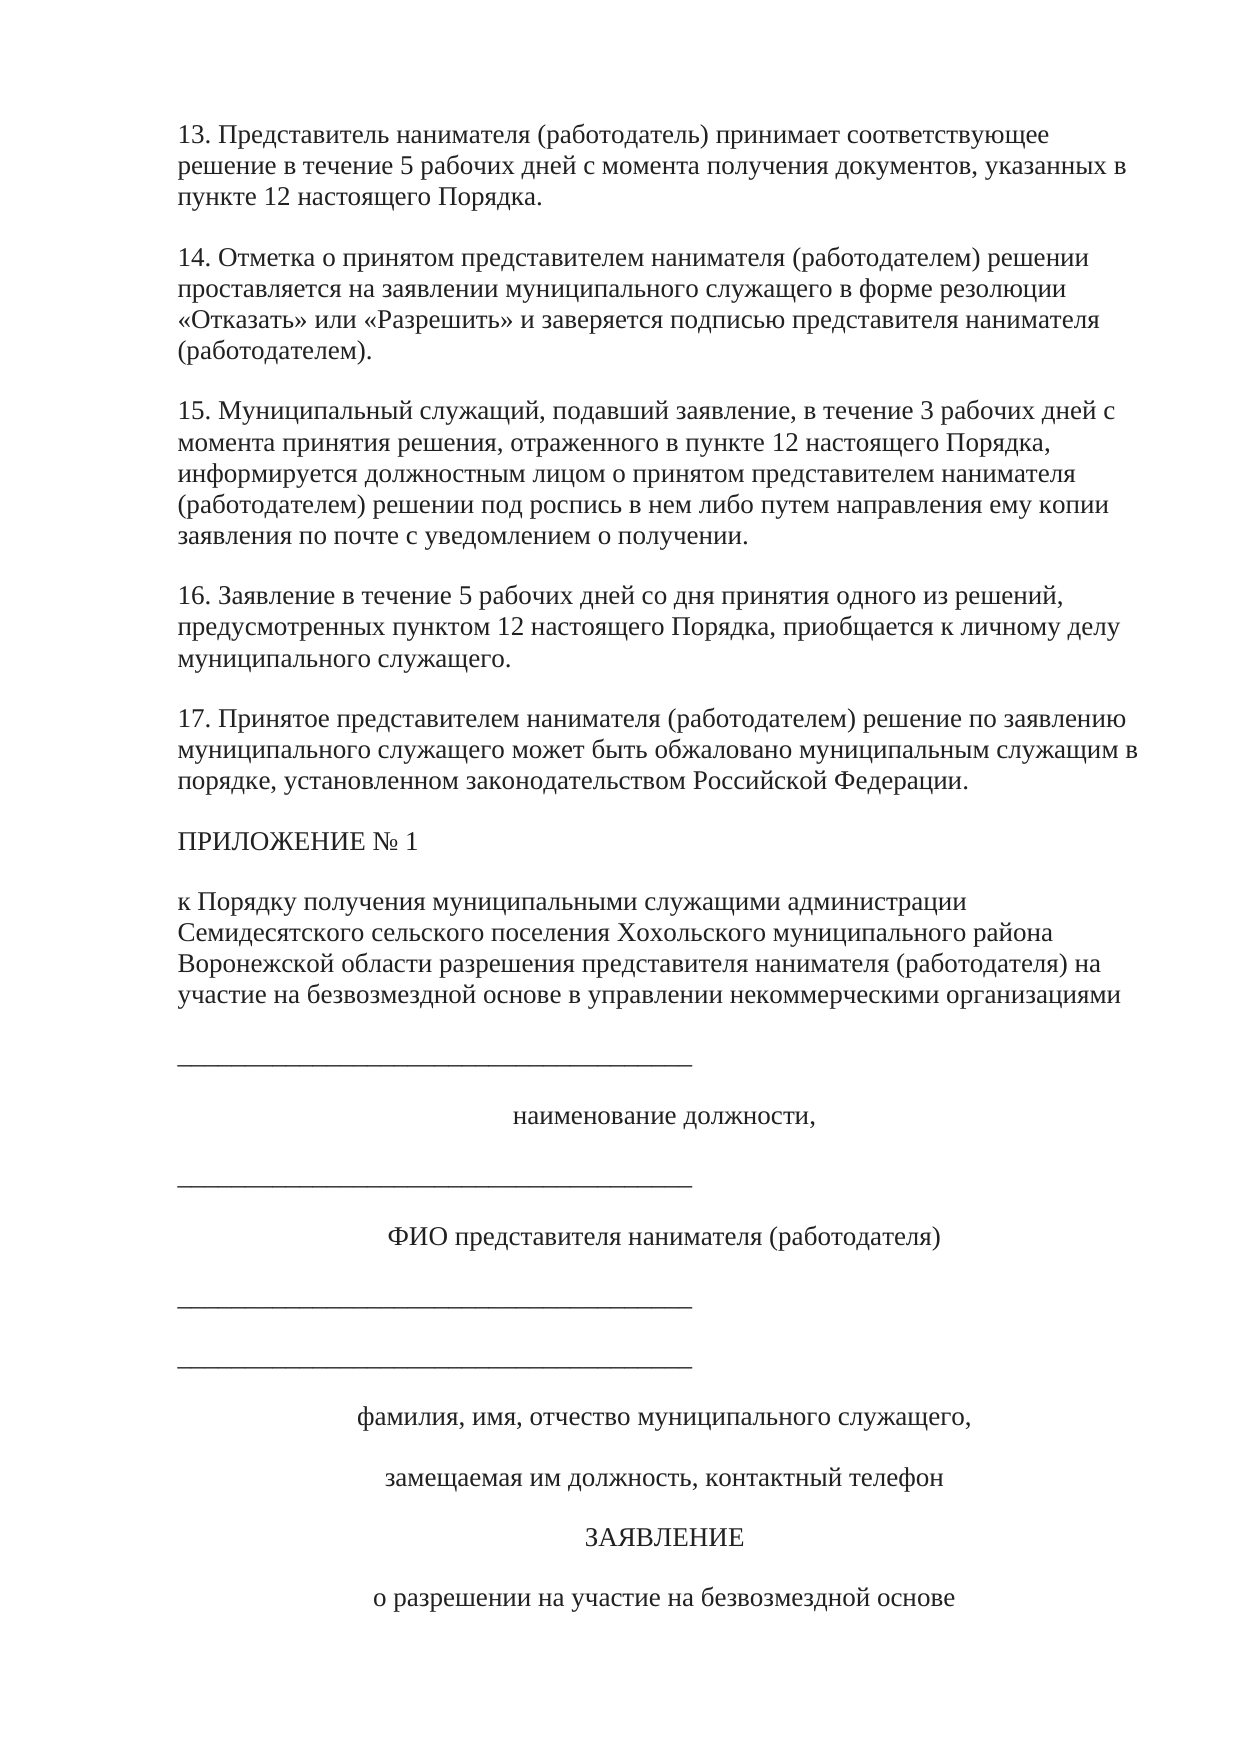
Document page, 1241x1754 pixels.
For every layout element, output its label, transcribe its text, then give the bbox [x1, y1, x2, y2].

text ФИО представителя нанимателя (работодателя) [177, 1219, 1152, 1251]
text ЗАЯВЛЕНИЕ [177, 1521, 1152, 1552]
text 17. Принятое представителем нанимателя (работодателем) решение по заявлению муниципального служащего может быть обжаловано муниципальным служащим в порядке, установленном законодательством Российской Федерации. [177, 702, 1152, 795]
text 14. Отметка о принятом представителем нанимателя (работодателем) решении проставляется на заявлении муниципального служащего в форме резолюции «Отказать» или «Разрешить» и заверяется подписью представителя нанимателя (работодателем). [177, 241, 1152, 365]
text ПРИЛОЖЕНИЕ № 1 [177, 824, 1152, 856]
text 13. Представитель нанимателя (работодатель) принимает соответствующее решение в течение 5 рабочих дней с момента получения документов, указанных в пункте 12 настоящего Порядка. [177, 118, 1152, 212]
text замещаемая им должность, контактный телефон [177, 1461, 1152, 1492]
text о разрешении на участие на безвозмездной основе [177, 1581, 1152, 1613]
text наименование должности, [177, 1099, 1152, 1130]
text фамилия, имя, отчество муниципального служащего, [177, 1401, 1152, 1432]
text ______________________________________ [177, 1159, 1152, 1190]
text ______________________________________ [177, 1039, 1152, 1070]
text 15. Муниципальный служащий, подавший заявление, в течение 3 рабочих дней с момента принятия решения, отраженного в пункте 12 настоящего Порядка, информируется должностным лицом о принятом представителем нанимателя (работодателем) решении под роспись в нем либо путем направления ему копии заявления по почте с уведомлением о получении. [177, 394, 1152, 550]
text 16. Заявление в течение 5 рабочих дней со дня принятия одного из решений, предусмотренных пунктом 12 настоящего Порядка, приобщается к личному делу муниципального служащего. [177, 579, 1152, 673]
text ______________________________________ [177, 1280, 1152, 1311]
text ______________________________________ [177, 1340, 1152, 1371]
text к Порядку получения муниципальными служащими администрации Семидесятского сельского поселения Хохольского муниципального района Воронежской области разрешения представителя нанимателя (работодателя) на участие на безвозмездной основе в управлении некоммерческими организациями [177, 885, 1152, 1009]
